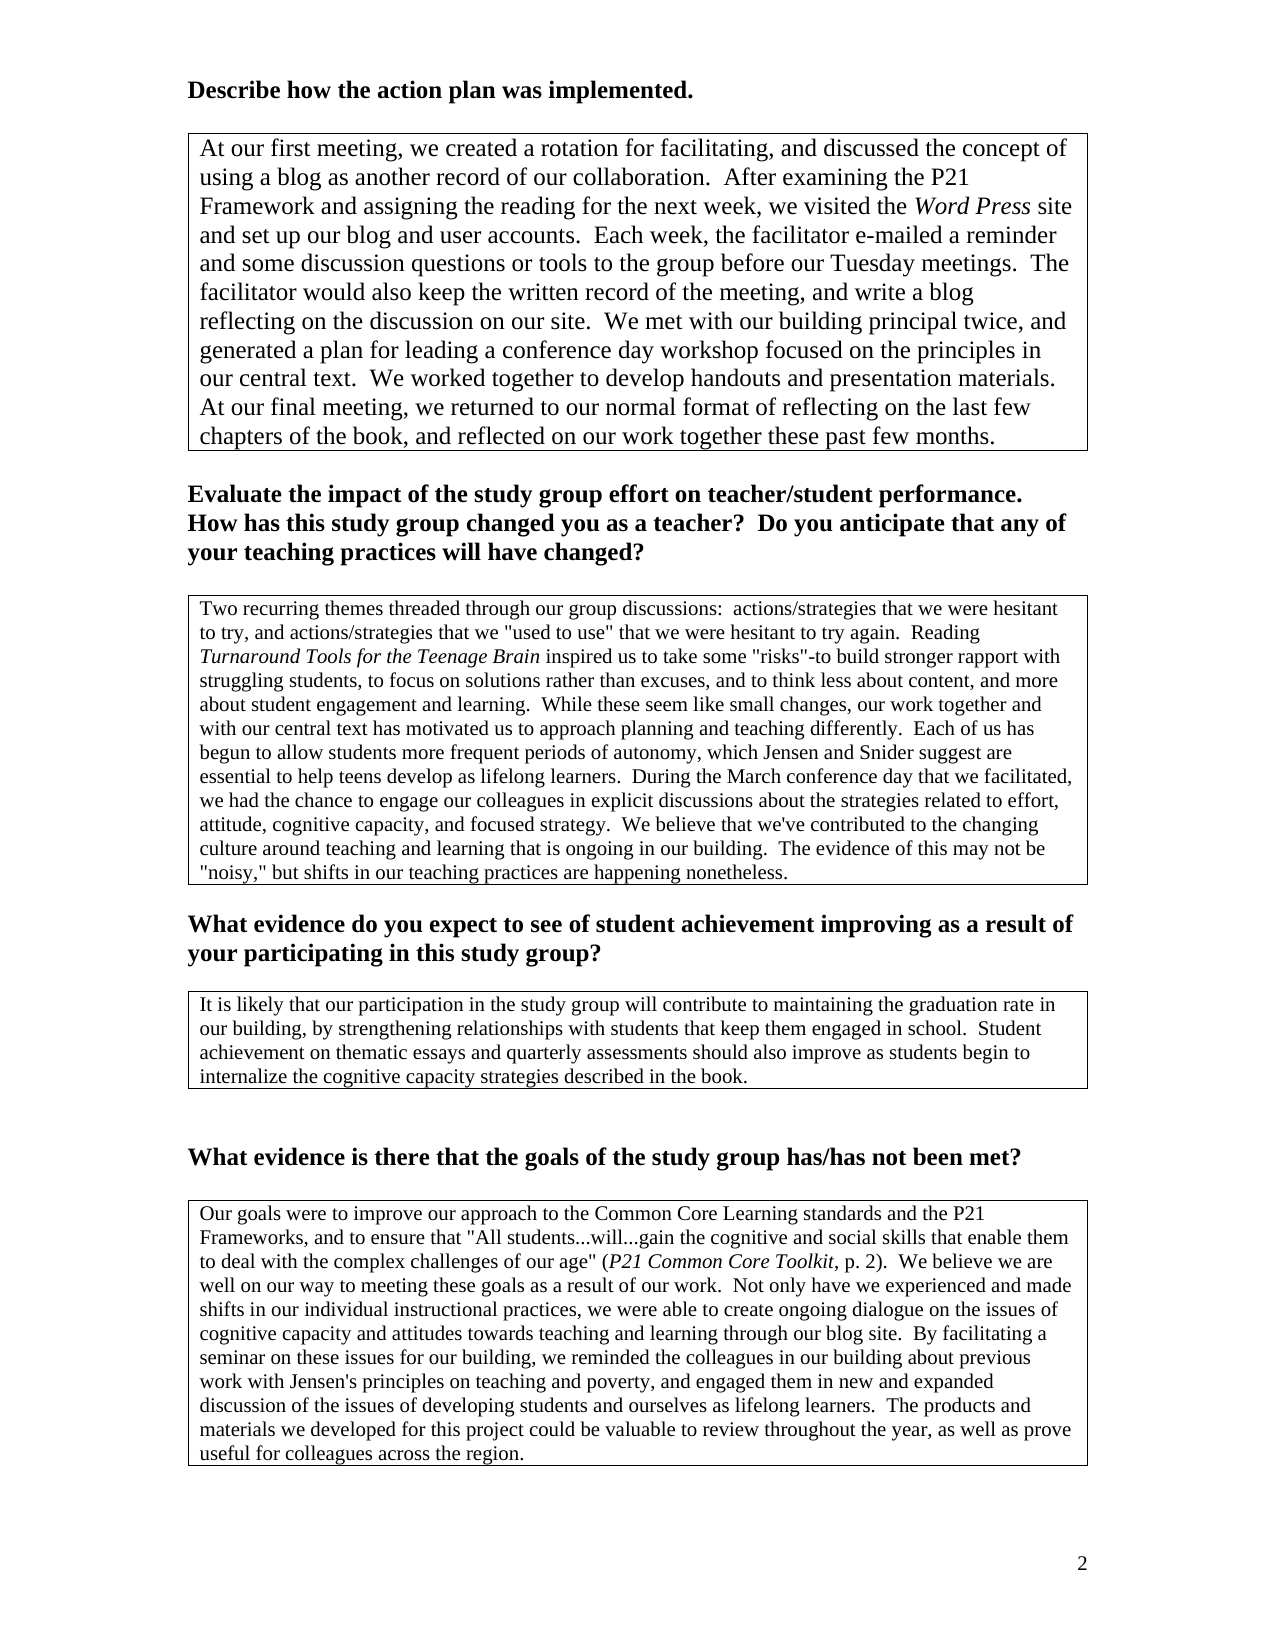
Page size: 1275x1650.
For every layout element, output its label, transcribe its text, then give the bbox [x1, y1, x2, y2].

subtitle How has this study group changed you as a teacher? Do you anticipate that any of your teaching practices will have changed? [187, 508, 1087, 566]
subtitle Evaluate the impact of the study group effort on teacher/student performance. [187, 479, 1087, 508]
table_header At our first meeting, we created a rotation for facilitating, and discussed the concept of using a blog as another record of our collaboration. After examining the P21 Framework and assigning the reading for the next week, we visited the Word Press site and set up our blog and user accounts. Each week, the facilitator e-mailed a reminder and some discussion questions or tools to the group before our Tuesday meetings. The facilitator would also keep the written record of the meeting, and write a blog reflecting on the discussion on our site. We met with our building principal twice, and generated a plan for leading a conference day workshop focused on the principles in our central text. We worked together to develop handouts and presentation materials. At our final meeting, we returned to our normal format of reflecting on the last few chapters of the book, and reflected on our work together these past few months. [189, 134, 1087, 450]
subtitle Describe how the action plan was implemented. [187, 75, 1087, 104]
table_header Two recurring themes threaded through our group discussions: actions/strategies that we were hesitant to try, and actions/strategies that we "used to use" that we were hesitant to try again. Reading Turnaround Tools for the Teenage Brain inspired us to take some "risks"-to build stronger rapport with struggling students, to focus on solutions rather than excuses, and to think less about content, and more about student engagement and learning. While these seem like small changes, our work together and with our central text has motivated us to approach planning and teaching differently. Each of us has begun to allow students more frequent periods of autonomy, which Jensen and Snider suggest are essential to help teens develop as lifelong learners. During the March conference day that we facilitated, we had the chance to engage our colleagues in explicit discussions about the strategies related to effort, attitude, cognitive capacity, and focused strategy. We believe that we've contributed to the changing culture around teaching and learning that is ongoing in our building. The evidence of this may not be "noisy," but shifts in our teaching practices are happening nonetheless. [189, 596, 1087, 884]
table_header It is likely that our participation in the study group will contribute to maintaining the graduation rate in our building, by strengthening relationships with students that keep them engaged in school. Student achievement on thematic essays and quarterly assessments should also improve as students begin to internalize the cognitive capacity strategies described in the book. [189, 992, 1087, 1088]
table_header Our goals were to improve our approach to the Common Core Learning standards and the P21 Frameworks, and to ensure that "All students...will...gain the cognitive and social skills that enable them to deal with the complex challenges of our age" (P21 Common Core Toolkit, p. 2). We believe we are well on our way to meeting these goals as a result of our work. Not only have we experienced and made shifts in our individual instructional practices, we were able to create ongoing dialogue on the issues of cognitive capacity and attitudes towards teaching and learning through our blog site. By facilitating a seminar on these issues for our building, we reminded the colleagues in our building about previous work with Jensen's principles on teaching and poverty, and engaged them in new and expanded discussion of the issues of developing students and ourselves as lifelong learners. The products and materials we developed for this project could be valuable to review throughout the year, as well as prove useful for colleagues across the region. [189, 1201, 1087, 1465]
subtitle What evidence do you expect to see of student achievement improving as a result of your participating in this study group? [187, 909, 1087, 967]
text What evidence is there that the goals of the study group has/has not been met? [187, 1142, 1087, 1171]
